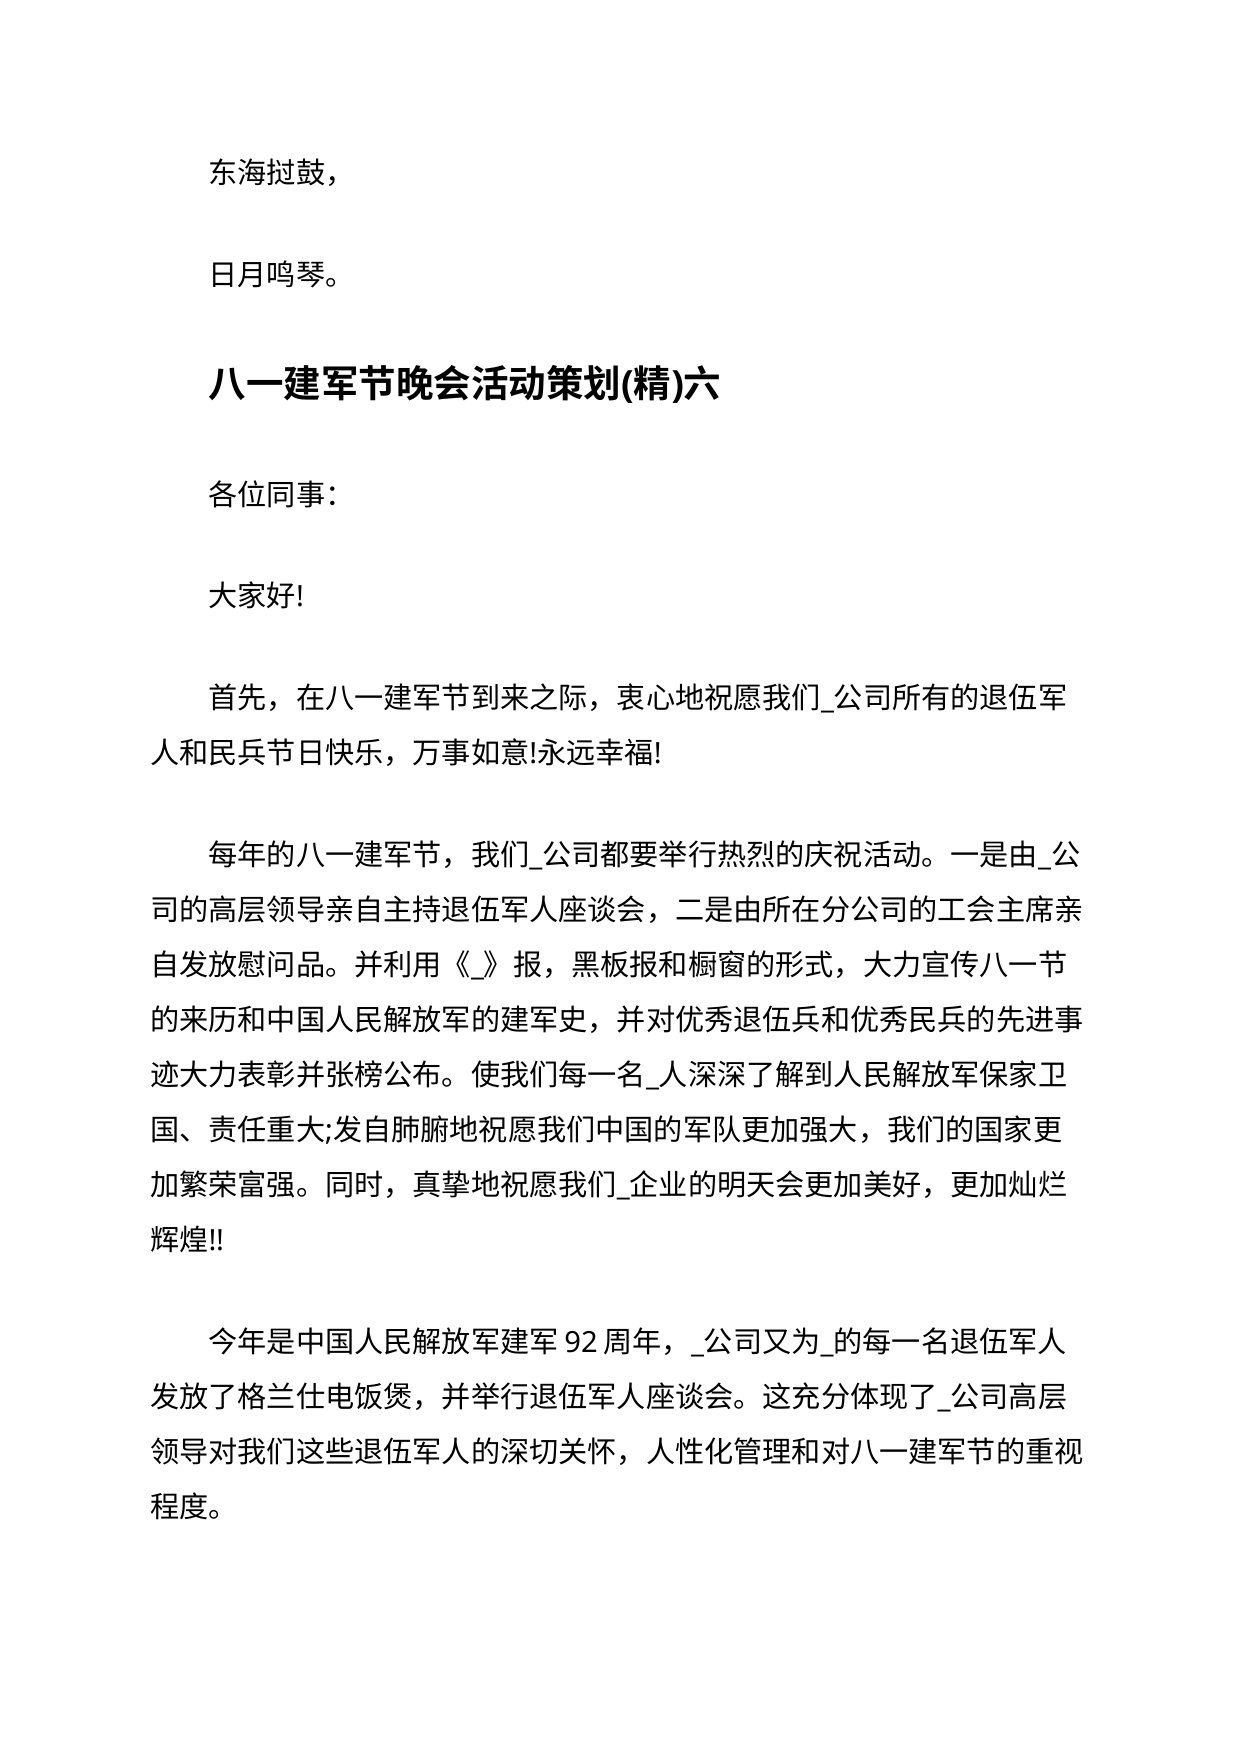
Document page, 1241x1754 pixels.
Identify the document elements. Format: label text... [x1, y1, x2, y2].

text 日月鸣琴。 [150, 252, 1090, 294]
text 各位同事： [150, 471, 1090, 513]
text 东海挝鼓， [150, 150, 1090, 192]
text 今年是中国人民解放军建军92周年，_公司又为_的每一名退伍军人发放了格兰仕电饭煲，并举行退伍军人座谈会。这充分体现了_公司高层领导对我们这些退伍军人的深切关怀，人性化管理和对八一建军节的重视程度。 [150, 1319, 1090, 1526]
text 每年的八一建军节，我们_公司都要举行热烈的庆祝活动。一是由_公司的高层领导亲自主持退伍军人座谈会，二是由所在分公司的工会主席亲自发放慰问品。并利用《_》报，黑板报和橱窗的形式，大力宣传八一节的来历和中国人民解放军的建军史，并对优秀退伍兵和优秀民兵的先进事迹大力表彰并张榜公布。使我们每一名_人深深了解到人民解放军保家卫国、责任重大;发自肺腑地祝愿我们中国的军队更加强大，我们的国家更加繁荣富强。同时，真挚地祝愿我们_企业的明天会更加美好，更加灿烂辉煌!! [150, 832, 1090, 1259]
text 首先，在八一建军节到来之际，衷心地祝愿我们_公司所有的退伍军人和民兵节日快乐，万事如意!永远幸福! [150, 675, 1090, 772]
text 大家好! [150, 573, 1090, 615]
text 八一建军节晚会活动策划(精)六 [150, 353, 1090, 408]
